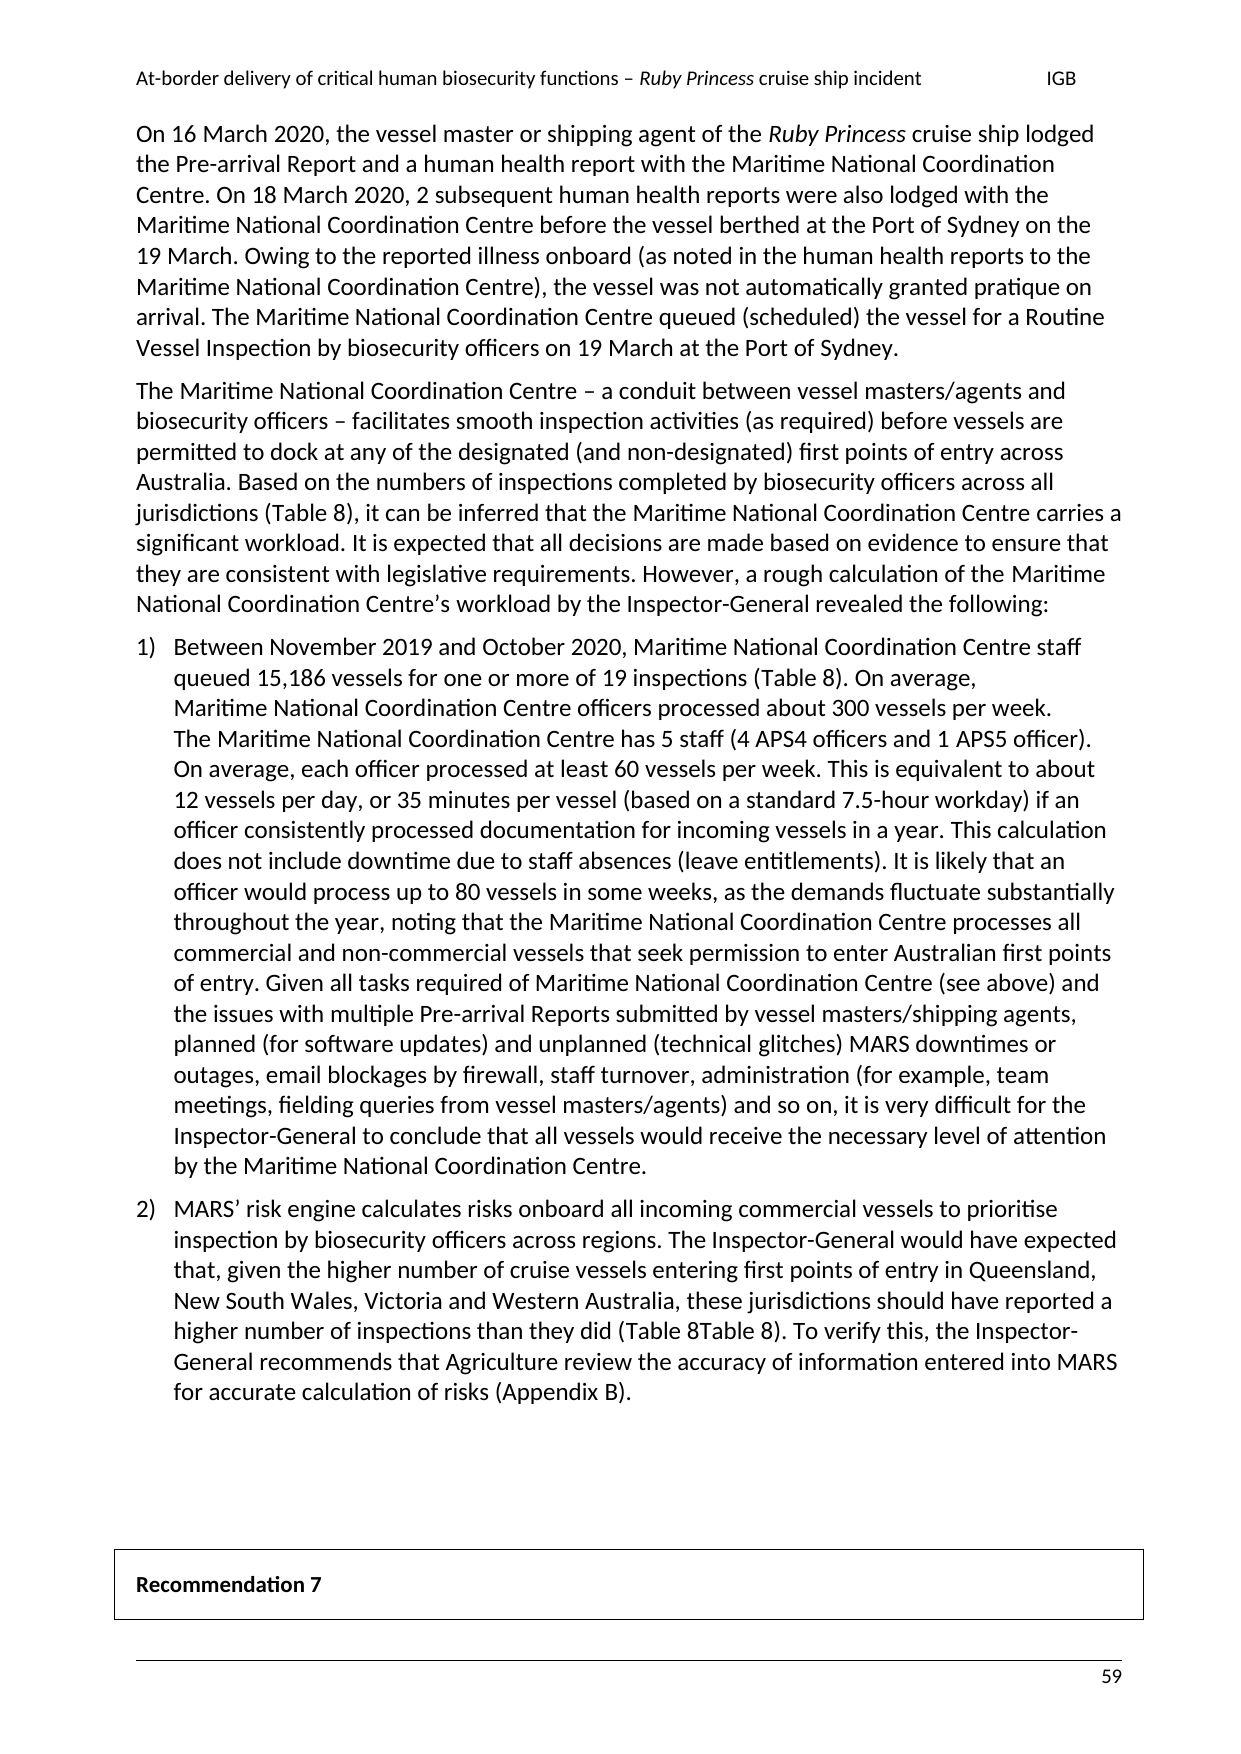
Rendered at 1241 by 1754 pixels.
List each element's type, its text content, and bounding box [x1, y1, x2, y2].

list Between November 2019 and October 2020, Maritime National Coordination Centre staff queued 15,186 vessels for one or more of 19 inspections (Table 8). On average, Maritime National Coordination Centre officers processed about 300 vessels per week. The Maritime National Coordination Centre has 5 staff (4 APS4 officers and 1 APS5 officer). On average, each officer processed at least 60 vessels per week. This is equivalent to about 12 vessels per day, or 35 minutes per vessel (based on a standard 7.5-hour workday) if an officer consistently processed documentation for incoming vessels in a year. This calculation does not include downtime due to staff absences (leave entitlements). It is likely that an officer would process up to 80 vessels in some weeks, as the demands fluctuate substantially throughout the year, noting that the Maritime National Coordination Centre processes all commercial and non-commercial vessels that seek permission to enter Australian first points of entry. Given all tasks required of Maritime National Coordination Centre (see above) and the issues with multiple Pre-arrival Reports submitted by vessel masters/shipping agents, planned (for software updates) and unplanned (technical glitches) MARS downtimes or outages, email blockages by firewall, staff turnover, administration (for example, team meetings, fielding queries from vessel masters/agents) and so on, it is very difficult for the Inspector-General to conclude that all vessels would receive the necessary level of attention by the Maritime National Coordination Centre. [136, 631, 1122, 1181]
text On 16 March 2020, the vessel master or shipping agent of the Ruby Princess cruise ship lodged the Pre-arrival Report and a human health report with the Maritime National Coordination Centre. On 18 March 2020, 2 subsequent human health reports were also lodged with the Maritime National Coordination Centre before the vessel berthed at the Port of Sydney on the 19 March. Owing to the reported illness onboard (as noted in the human health reports to the Maritime National Coordination Centre), the vessel was not automatically granted pratique on arrival. The Maritime National Coordination Centre queued (scheduled) the vessel for a Routine Vessel Inspection by biosecurity officers on 19 March at the Port of Sydney. [136, 118, 1122, 362]
text The Maritime National Coordination Centre – a conduit between vessel masters/agents and biosecurity officers – facilitates smooth inspection activities (as required) before vessels are permitted to dock at any of the designated (and non-designated) first points of entry across Australia. Based on the numbers of inspections completed by biosecurity officers across all jurisdictions (Table 8), it can be inferred that the Maritime National Coordination Centre carries a significant workload. It is expected that all decisions are made based on evidence to ensure that they are consistent with legislative requirements. However, a rough calculation of the Maritime National Coordination Centre’s workload by the Inspector-General revealed the following: [136, 375, 1122, 619]
subtitle Recommendation 7 [115, 1550, 1143, 1619]
list MARS’ risk engine calculates risks onboard all incoming commercial vessels to prioritise inspection by biosecurity officers across regions. The Inspector-General would have expected that, given the higher number of cruise vessels entering first points of entry in Queensland, New South Wales, Victoria and Western Australia, these jurisdictions should have reported a higher number of inspections than they did (Table 8). To verify this, the Inspector-General recommends that Agriculture review the accuracy of information entered into MARS for accurate calculation of risks (Appendix B). [136, 1193, 1122, 1407]
